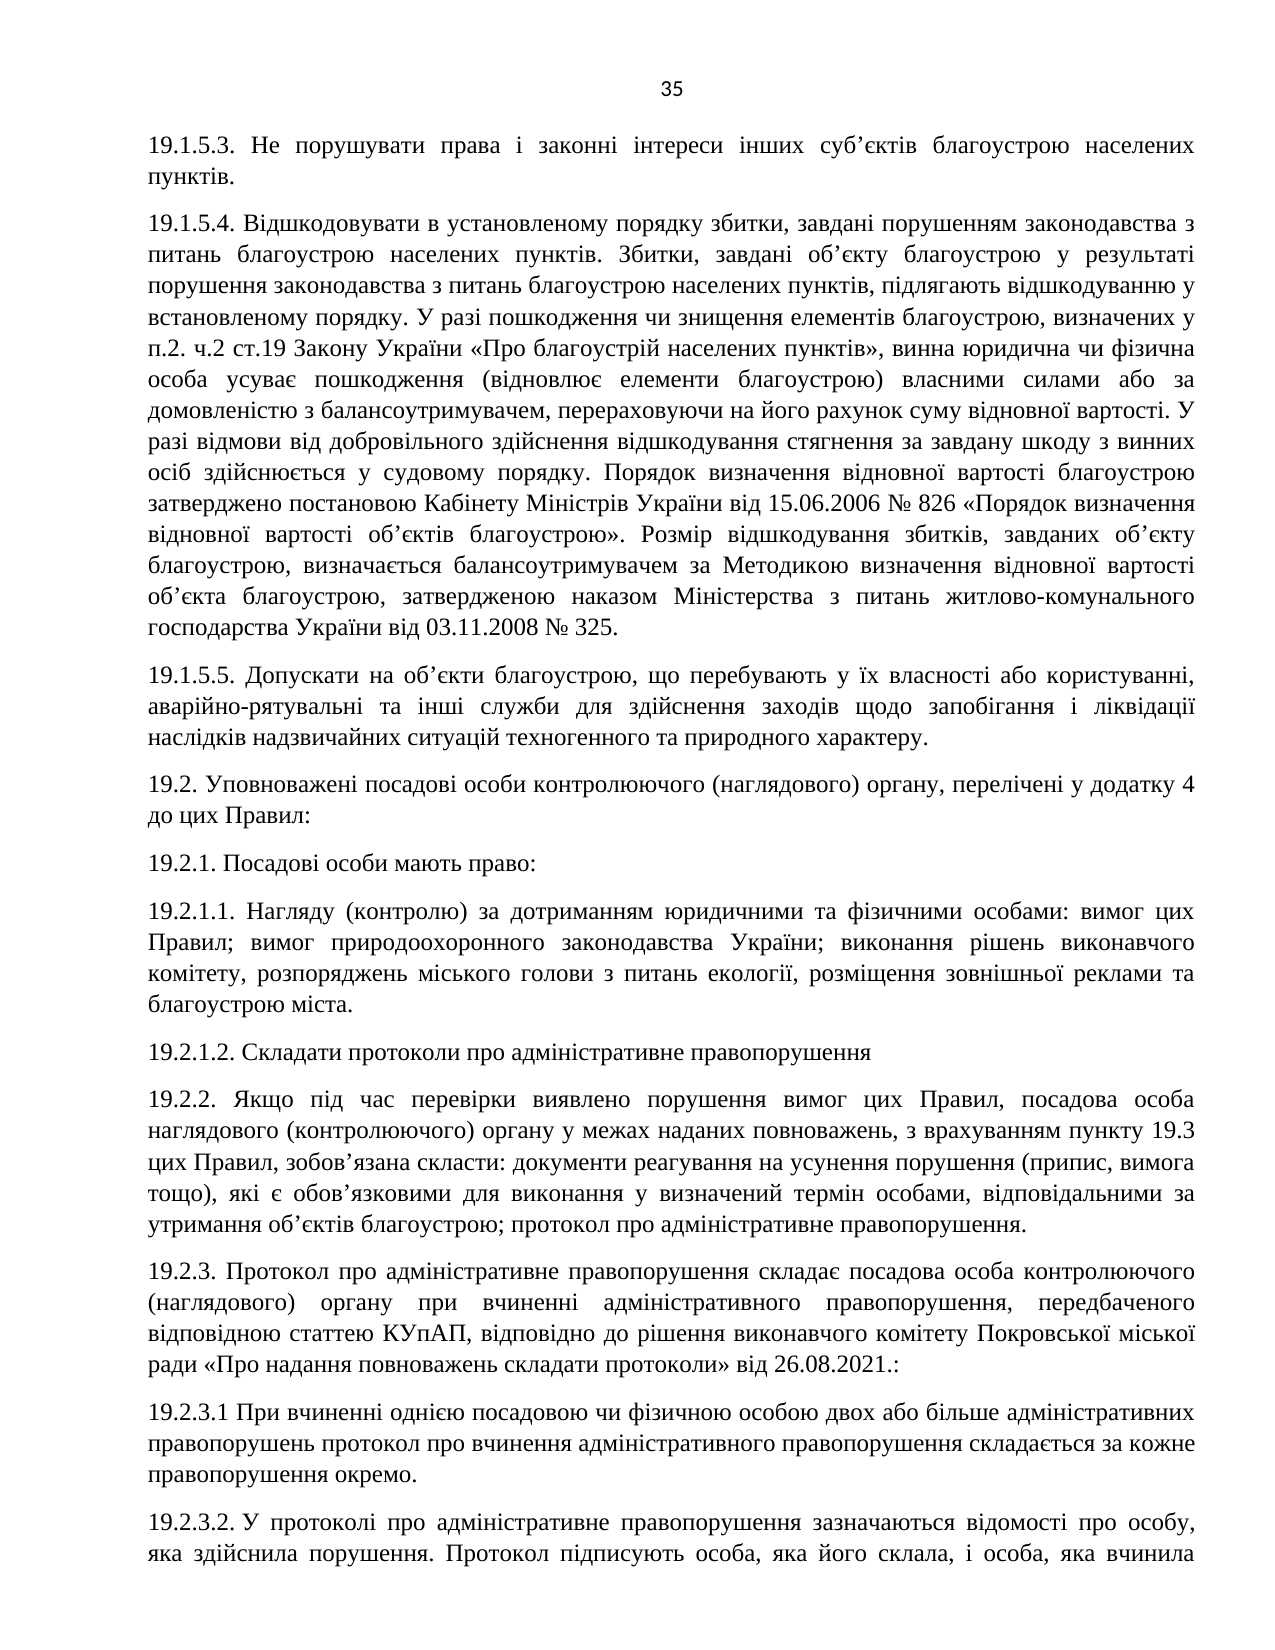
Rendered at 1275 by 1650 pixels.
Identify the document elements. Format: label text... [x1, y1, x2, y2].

text 19.2. Уповноважені посадові особи контролюючого (наглядового) органу, перелічені у додатку 4 до цих Правил: [148, 769, 1196, 829]
text 19.2.3. Протокол про адміністративне правопорушення складає посадова особа контролюючого (наглядового) органу при вчиненні адміністративного правопорушення, передбаченого відповідною статтею КУпАП, відповідно до рішення виконавчого комітету Покровської міської ради «Про надання повноважень складати протоколи» від 26.08.2021.: [148, 1256, 1196, 1378]
text 19.2.1.1. Нагляду (контролю) за дотриманням юридичними та фізичними особами: вимог цих Правил; вимог природоохоронного законодавства України; виконання рішень виконавчого комітету, розпоряджень міського голови з питань екології, розміщення зовнішньої реклами та благоустрою міста. [148, 896, 1196, 1018]
text 19.1.5.5. Допускати на об’єкти благоустрою, що перебувають у їх власності або користуванні, аварійно-рятувальні та інші служби для здійснення заходів щодо запобігання і ліквідації наслідків надзвичайних ситуацій техногенного та природного характеру. [148, 660, 1196, 691]
text 19.1.5.5. Допускати на об’єкти благоустрою, що перебувають у їх власності або користуванні, аварійно-рятувальні та інші служби для здійснення заходів щодо запобігання і ліквідації наслідків надзвичайних ситуацій техногенного та природного характеру. [148, 719, 1196, 751]
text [148, 1507, 1196, 1567]
text 19.2.3.1 При вчиненні однією посадовою чи фізичною особою двох або більше адміністративних правопорушень протокол про вчинення адміністративного правопорушення складається за кожне правопорушення окремо. [148, 1397, 1196, 1488]
text 19.2.1.2. Складати протоколи про адміністративне правопорушення [148, 1037, 1196, 1066]
text 19.1.5.4. Відшкодовувати в установленому порядку збитки, завдані порушенням законодавства з питань благоустрою населених пунктів. Збитки, завдані об’єкту благоустрою у результаті порушення законодавства з питань благоустрою населених пунктів, підлягають відшкодуванню у встановленому порядку. У разі пошкодження чи знищення елементів благоустрою, визначених у п.2. ч.2 ст.19 Закону України «Про благоустрій населених пунктів», винна юридична чи фізична особа усуває пошкодження (відновлює елементи благоустрою) власними силами або за домовленістю з балансоутримувачем, перераховуючи на його рахунок суму відновної вартості. У разі відмови від добровільного здійснення відшкодування стягнення за завдану шкоду з винних осіб здійснюється у судовому порядку. Порядок визначення відновної вартості благоустрою затверджено постановою Кабінету Міністрів України від 15.06.2006 № 826 «Порядок визначення відновної вартості об’єктів благоустрою». Розмір відшкодування збитків, завданих об’єкту благоустрою, визначається балансоутримувачем за Методикою визначення відновної вартості об’єкта благоустрою, затвердженою наказом Міністерства з питань житлово-комунального господарства України від 03.11.2008 № 325. [148, 208, 1196, 641]
text 19.2.2. Якщо під час перевірки виявлено порушення вимог цих Правил, посадова особа наглядового (контролюючого) органу у межах наданих повноважень, з врахуванням пункту 19.3 цих Правил, зобов’язана скласти: документи реагування на усунення порушення (припис, вимога тощо), які є обов’язковими для виконання у визначений термін особами, відповідальними за утримання об’єктів благоустрою; протокол про адміністративне правопорушення. [148, 1084, 1196, 1237]
text 19.1.5.3. Не порушувати права і законні інтереси інших суб’єктів благоустрою населених пунктів. [148, 130, 1196, 189]
text 19.2.1. Посадові особи мають право: [148, 848, 1196, 877]
